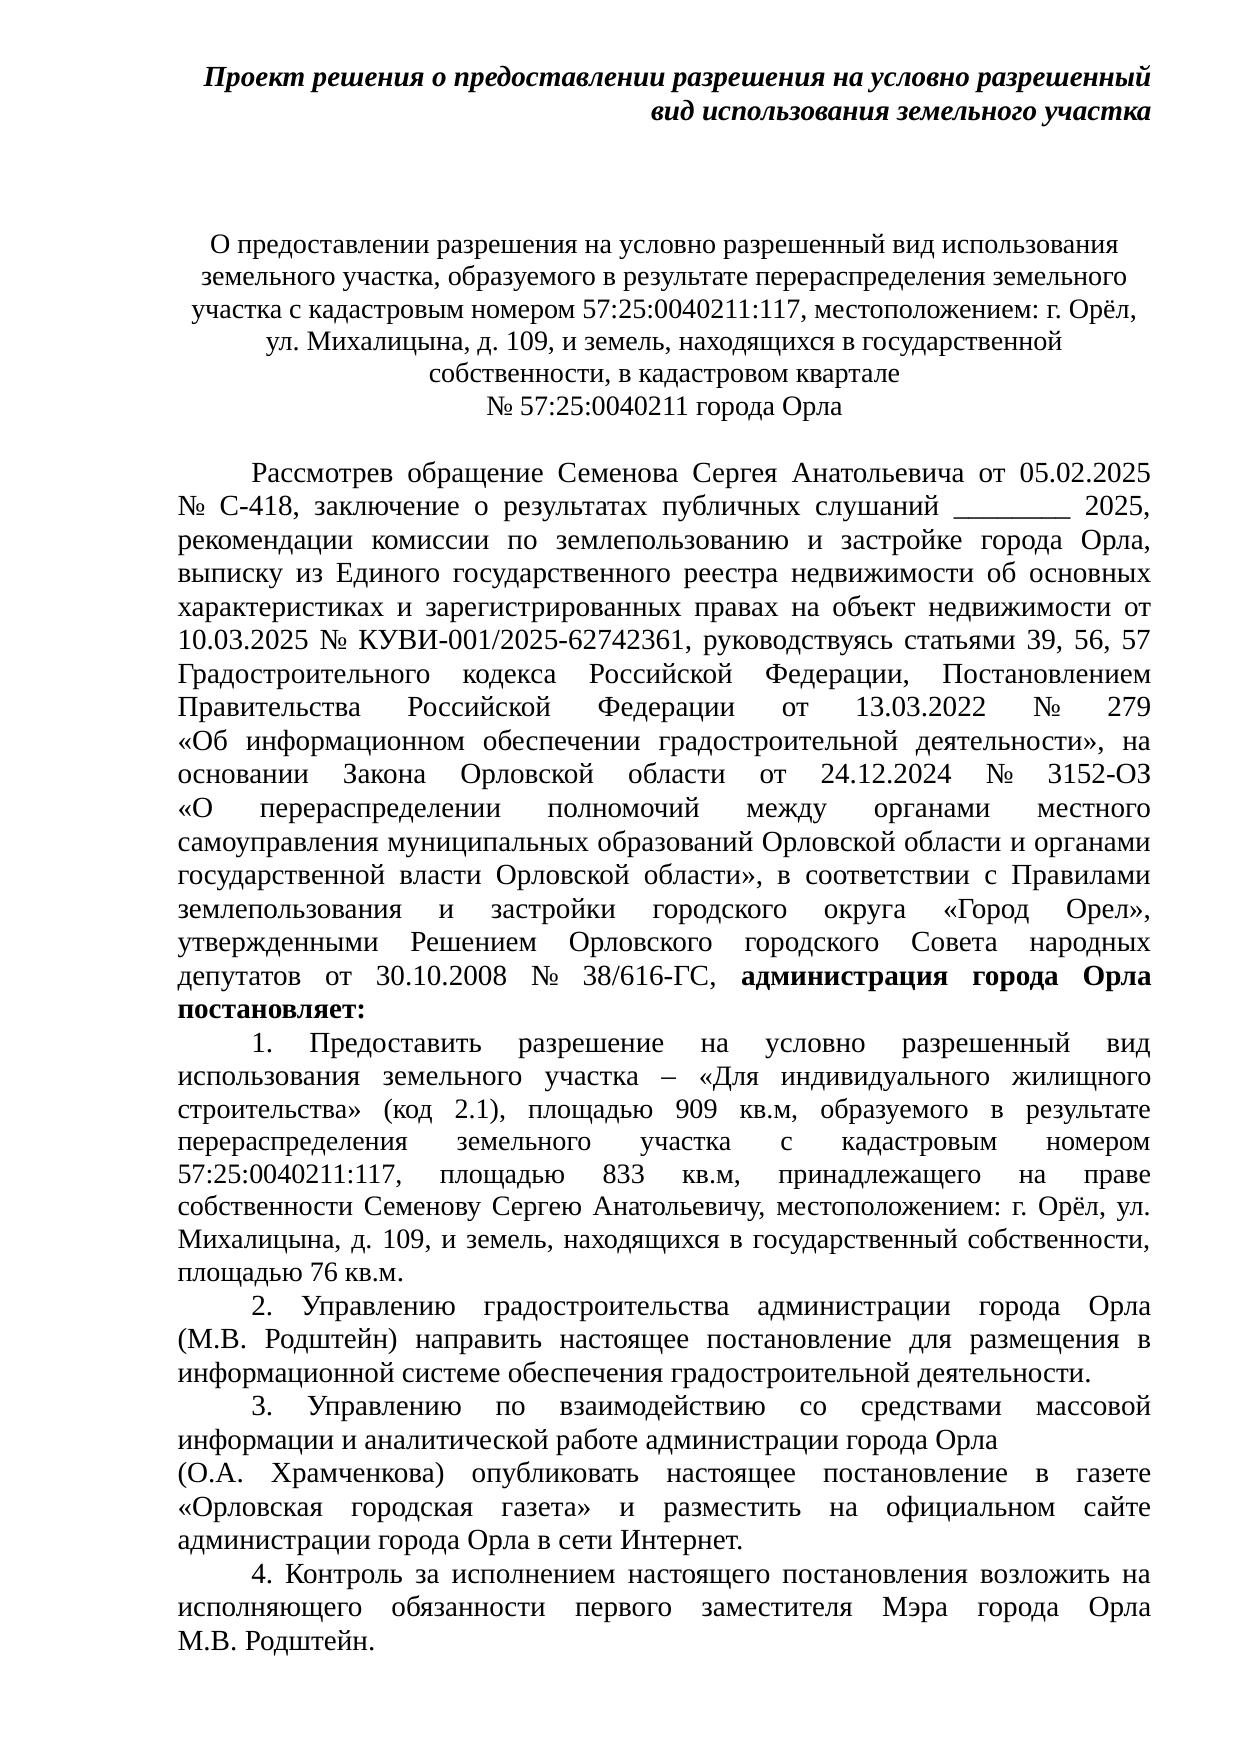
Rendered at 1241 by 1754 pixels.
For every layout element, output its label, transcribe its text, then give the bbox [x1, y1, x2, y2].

list 1. Предоставить разрешение на условно разрешенный вид использования земельного участка – «Для индивидуального жилищного строительства» (код 2.1), площадью 909 кв.м, образуемого в результате перераспределения земельного участка с кадастровым номером 57:25:0040211:117, площадью 833 кв.м, принадлежащего на праве собственности Семенову Сергею Анатольевичу, местоположением: г. Орёл, ул. Михалицына, д. 109, и земель, находящихся в государственный собственности, площадью 76 кв.м. [177, 1025, 1152, 1288]
text Проект решения о предоставлении разрешения на условно разрешенный вид использования земельного участка [177, 59, 1152, 126]
text 3. Управлению по взаимодействию со средствами массовой информации и аналитической работе администрации города Орла [177, 1388, 1152, 1455]
text 2. Управлению градостроительства администрации города Орла (М.В. Родштейн) направить настоящее постановление для размещения в информационной системе обеспечения градостроительной деятельности. [177, 1288, 1152, 1388]
text 4. Контроль за исполнением настоящего постановления возложить на исполняющего обязанности первого заместителя Мэра города Орла М.В. Родштейн. [177, 1556, 1152, 1657]
text (О.А. Храмченкова) опубликовать настоящее постановление в газете «Орловская городская газета» и разместить на официальном сайте администрации города Орла в сети Интернет. [177, 1455, 1152, 1556]
text О предоставлении разрешения на условно разрешенный вид использования земельного участка, образуемого в результате перераспределения земельного участка с кадастровым номером 57:25:0040211:117, местоположением: г. Орёл, ул. Михалицына, д. 109, и земель, находящихся в государственной собственности, в кадастровом квартале № 57:25:0040211 города Орла [177, 227, 1152, 421]
text Рассмотрев обращение Семенова Сергея Анатольевича от 05.02.2025 № С-418, заключение о результатах публичных слушаний ________ 2025, рекомендации комиссии по землепользованию и застройке города Орла, выписку из Единого государственного реестра недвижимости об основных характеристиках и зарегистрированных правах на объект недвижимости от 10.03.2025 № КУВИ-001/2025-62742361, руководствуясь статьями 39, 56, 57 Градостроительного кодекса Российской Федерации, Постановлением Правительства Российской Федерации от 13.03.2022 № 279 «Об информационном обеспечении градостроительной деятельности», на основании Закона Орловской области от 24.12.2024 № 3152-ОЗ «О перераспределении полномочий между органами местного самоуправления муниципальных образований Орловской области и органами государственной власти Орловской области», в соответствии с Правилами землепользования и застройки городского округа «Город Орел», утвержденными Решением Орловского городского Совета народных депутатов от 30.10.2008 № 38/616-ГС, администрация города Орла постановляет: [177, 455, 1152, 1025]
